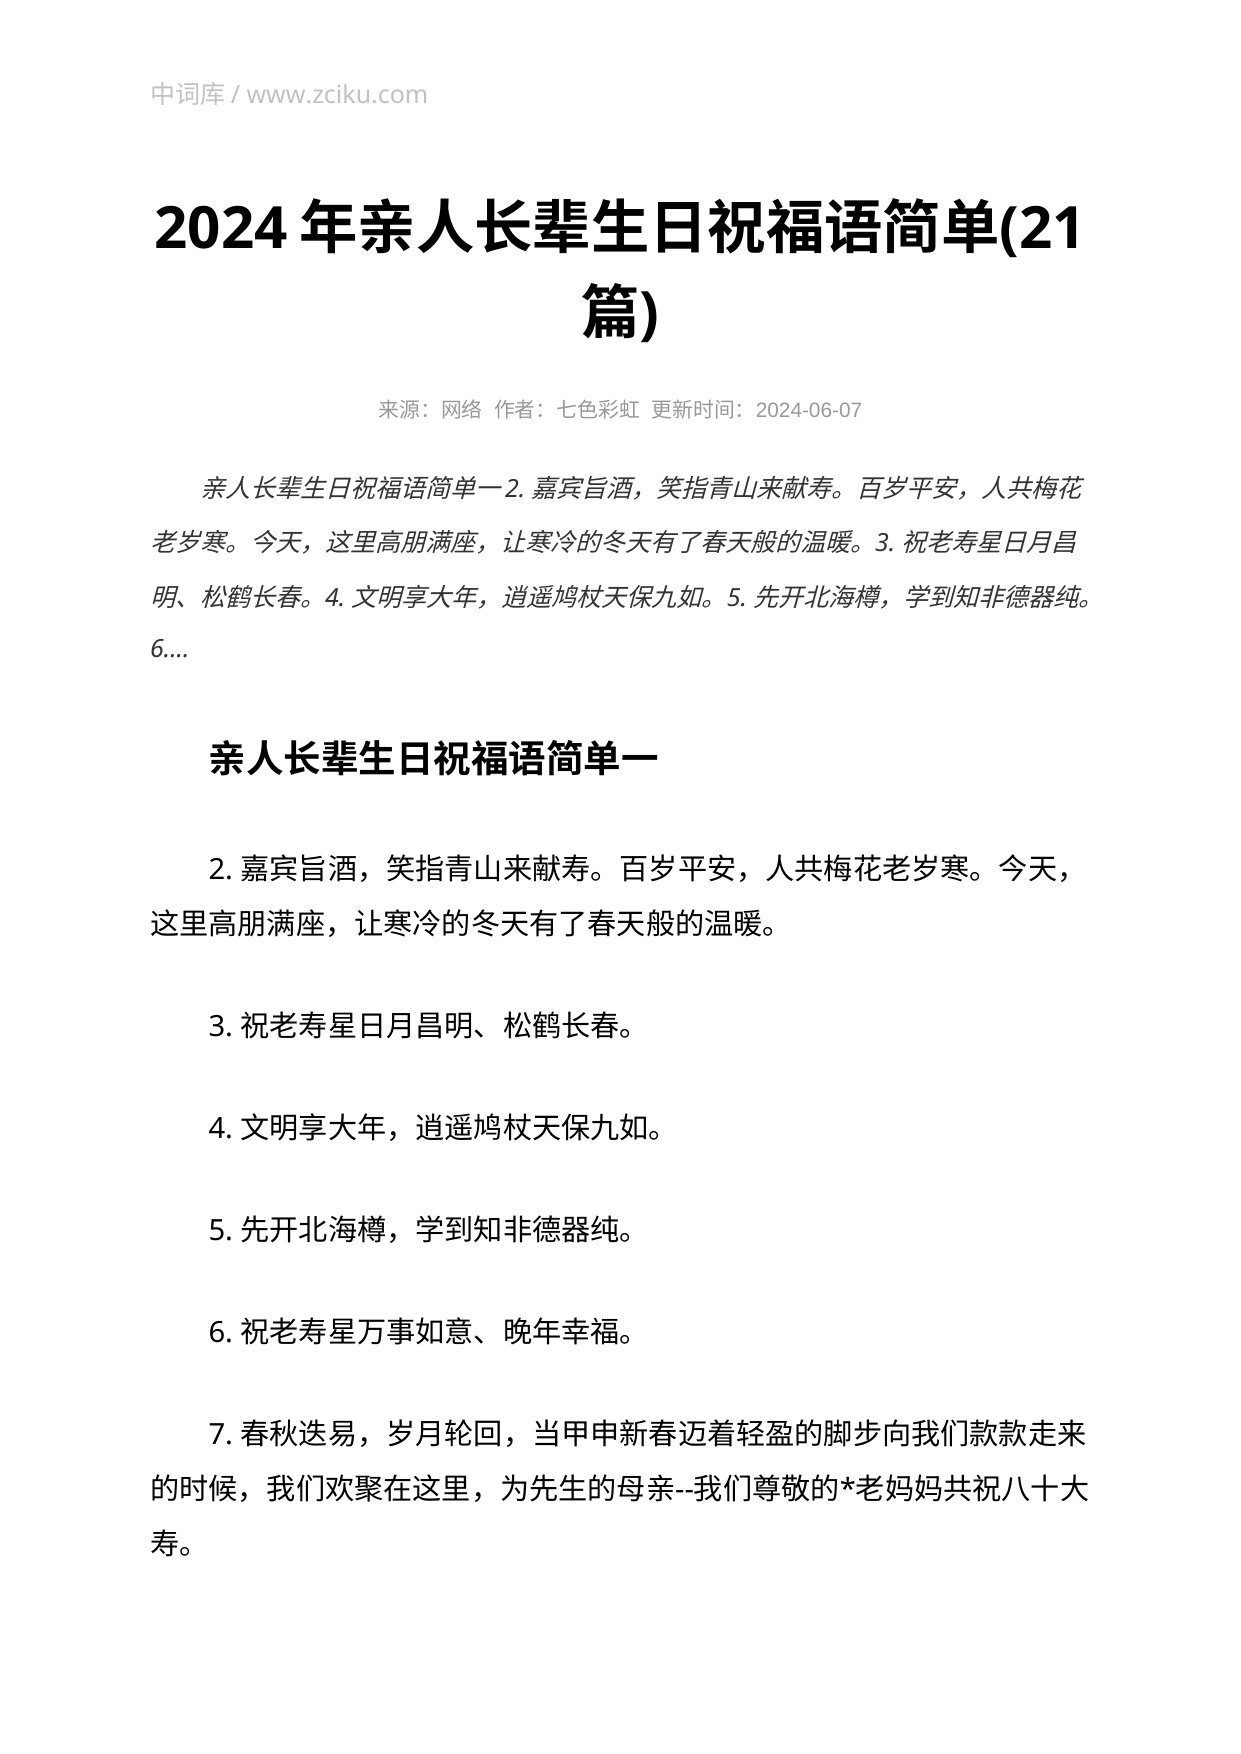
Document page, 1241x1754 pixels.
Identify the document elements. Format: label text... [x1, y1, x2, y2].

text 亲人长辈生日祝福语简单一 [150, 728, 1090, 783]
text 2. 嘉宾旨酒，笑指青山来献寿。百岁平安，人共梅花老岁寒。今天，这里高朋满座，让寒冷的冬天有了春天般的温暖。 [150, 846, 1090, 943]
text 6. 祝老寿星万事如意、晚年幸福。 [150, 1308, 1090, 1351]
text 3. 祝老寿星日月昌明、松鹤长春。 [150, 1003, 1090, 1045]
text 5. 先开北海樽，学到知非德器纯。 [150, 1207, 1090, 1249]
text 4. 文明享大年，逍遥鸠杖天保九如。 [150, 1104, 1090, 1147]
text 亲人长辈生日祝福语简单一2. 嘉宾旨酒，笑指青山来献寿。百岁平安，人共梅花老岁寒。今天，这里高朋满座，让寒冷的冬天有了春天般的温暖。3. 祝老寿星日月昌明、松鹤长春。4. 文明享大年，逍遥鸠杖天保九如。5. 先开北海樽，学到知非德器纯。6.... [150, 468, 1090, 664]
subtitle 2024年亲人长辈生日祝福语简单(21篇) [150, 181, 1090, 351]
text 来源：网络 作者：七色彩虹 更新时间：2024-06-07 [150, 398, 1090, 422]
text 7. 春秋迭易，岁月轮回，当甲申新春迈着轻盈的脚步向我们款款走来的时候，我们欢聚在这里，为先生的母亲--我们尊敬的*老妈妈共祝八十大寿。 [150, 1411, 1090, 1563]
